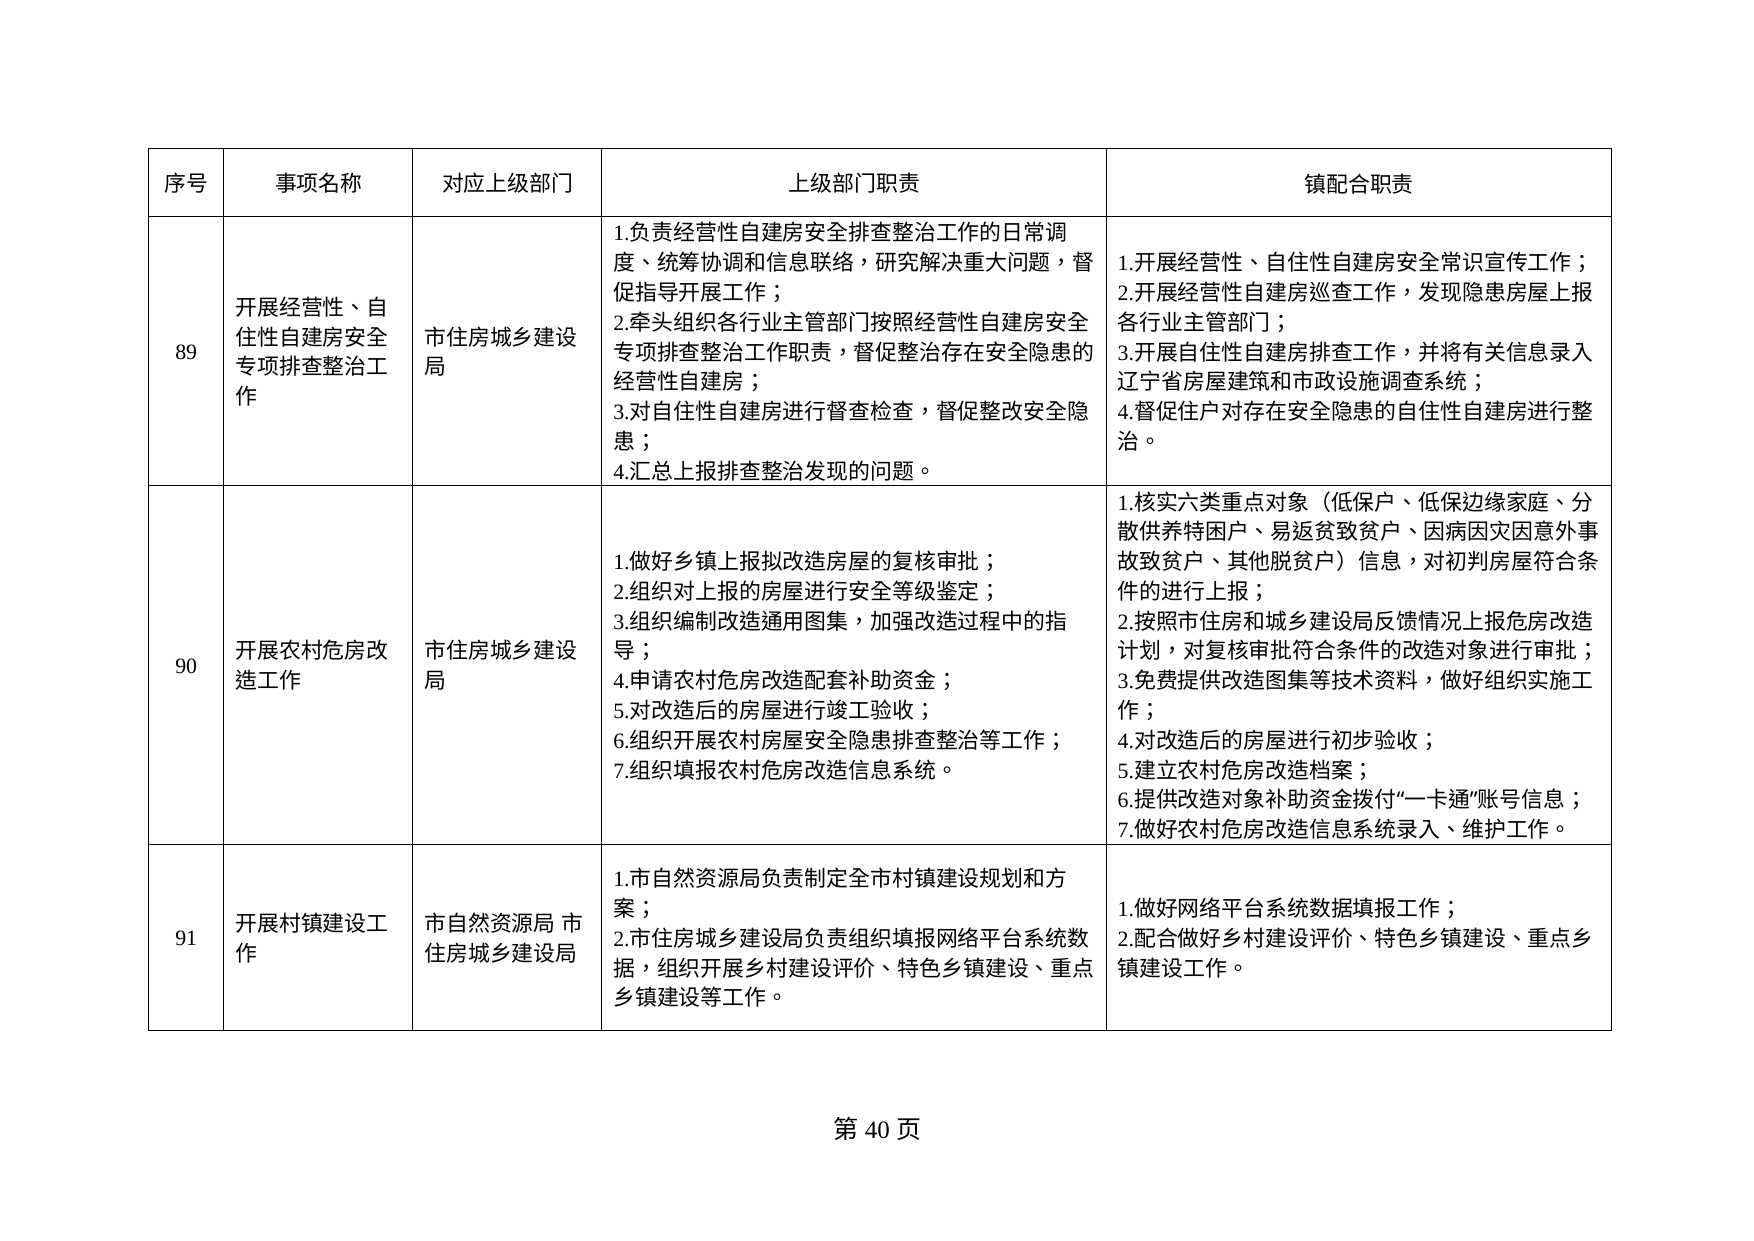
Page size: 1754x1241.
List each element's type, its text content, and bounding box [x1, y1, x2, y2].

table_cell 1.开展经营性、自住性自建房安全常识宣传工作； 2.开展经营性自建房巡查工作，发现隐患房屋上报各行业主管部门； 3.开展自住性自建房排查工作，并将有关信息录入辽宁省房屋建筑和市政设施调查系统； 4.督促住户对存在安全隐患的自住性自建房进行整治。 [1107, 217, 1611, 485]
table_cell 1.做好乡镇上报拟改造房屋的复核审批； 2.组织对上报的房屋进行安全等级鉴定； 3.组织编制改造通用图集，加强改造过程中的指导； 4.申请农村危房改造配套补助资金； 5.对改造后的房屋进行竣工验收； 6.组织开展农村房屋安全隐患排查整治等工作； 7.组织填报农村危房改造信息系统。 [602, 486, 1106, 844]
table_header 序号 [149, 149, 223, 216]
table_cell 1.负责经营性自建房安全排查整治工作的日常调度、统筹协调和信息联络，研究解决重大问题，督促指导开展工作； 2.牵头组织各行业主管部门按照经营性自建房安全专项排查整治工作职责，督促整治存在安全隐患的经营性自建房； 3.对自住性自建房进行督查检查，督促整改安全隐患； 4.汇总上报排查整治发现的问题。 [602, 217, 1106, 485]
table_cell 开展农村危房改造工作 [224, 486, 412, 844]
table_cell 市住房城乡建设局 [413, 486, 601, 844]
table_cell 1.核实六类重点对象（低保户、低保边缘家庭、分散供养特困户、易返贫致贫户、因病因灾因意外事故致贫户、其他脱贫户）信息，对初判房屋符合条件的进行上报； 2.按照市住房和城乡建设局反馈情况上报危房改造计划，对复核审批符合条件的改造对象进行审批； 3.免费提供改造图集等技术资料，做好组织实施工作； 4.对改造后的房屋进行初步验收； 5.建立农村危房改造档案； 6.提供改造对象补助资金拨付“一卡通”账号信息； 7.做好农村危房改造信息系统录入、维护工作。 [1107, 486, 1611, 844]
table_cell 市自然资源局 市住房城乡建设局 [413, 845, 601, 1030]
table_cell 1.市自然资源局负责制定全市村镇建设规划和方案； 2.市住房城乡建设局负责组织填报网络平台系统数据，组织开展乡村建设评价、特色乡镇建设、重点乡镇建设等工作。 [602, 845, 1106, 1030]
table_header 上级部门职责 [602, 149, 1106, 216]
table_header 事项名称 [224, 149, 412, 216]
table_cell 91 [149, 845, 223, 1030]
table_cell 开展经营性、自住性自建房安全专项排查整治工作 [224, 217, 412, 485]
table_cell 市住房城乡建设局 [413, 217, 601, 485]
table_cell 90 [149, 486, 223, 844]
table_cell 开展村镇建设工作 [224, 845, 412, 1030]
table_header 对应上级部门 [413, 149, 601, 216]
table_header 镇配合职责 [1107, 149, 1611, 216]
table_cell 1.做好网络平台系统数据填报工作； 2.配合做好乡村建设评价、特色乡镇建设、重点乡镇建设工作。 [1107, 845, 1611, 1030]
table_cell 89 [149, 217, 223, 485]
